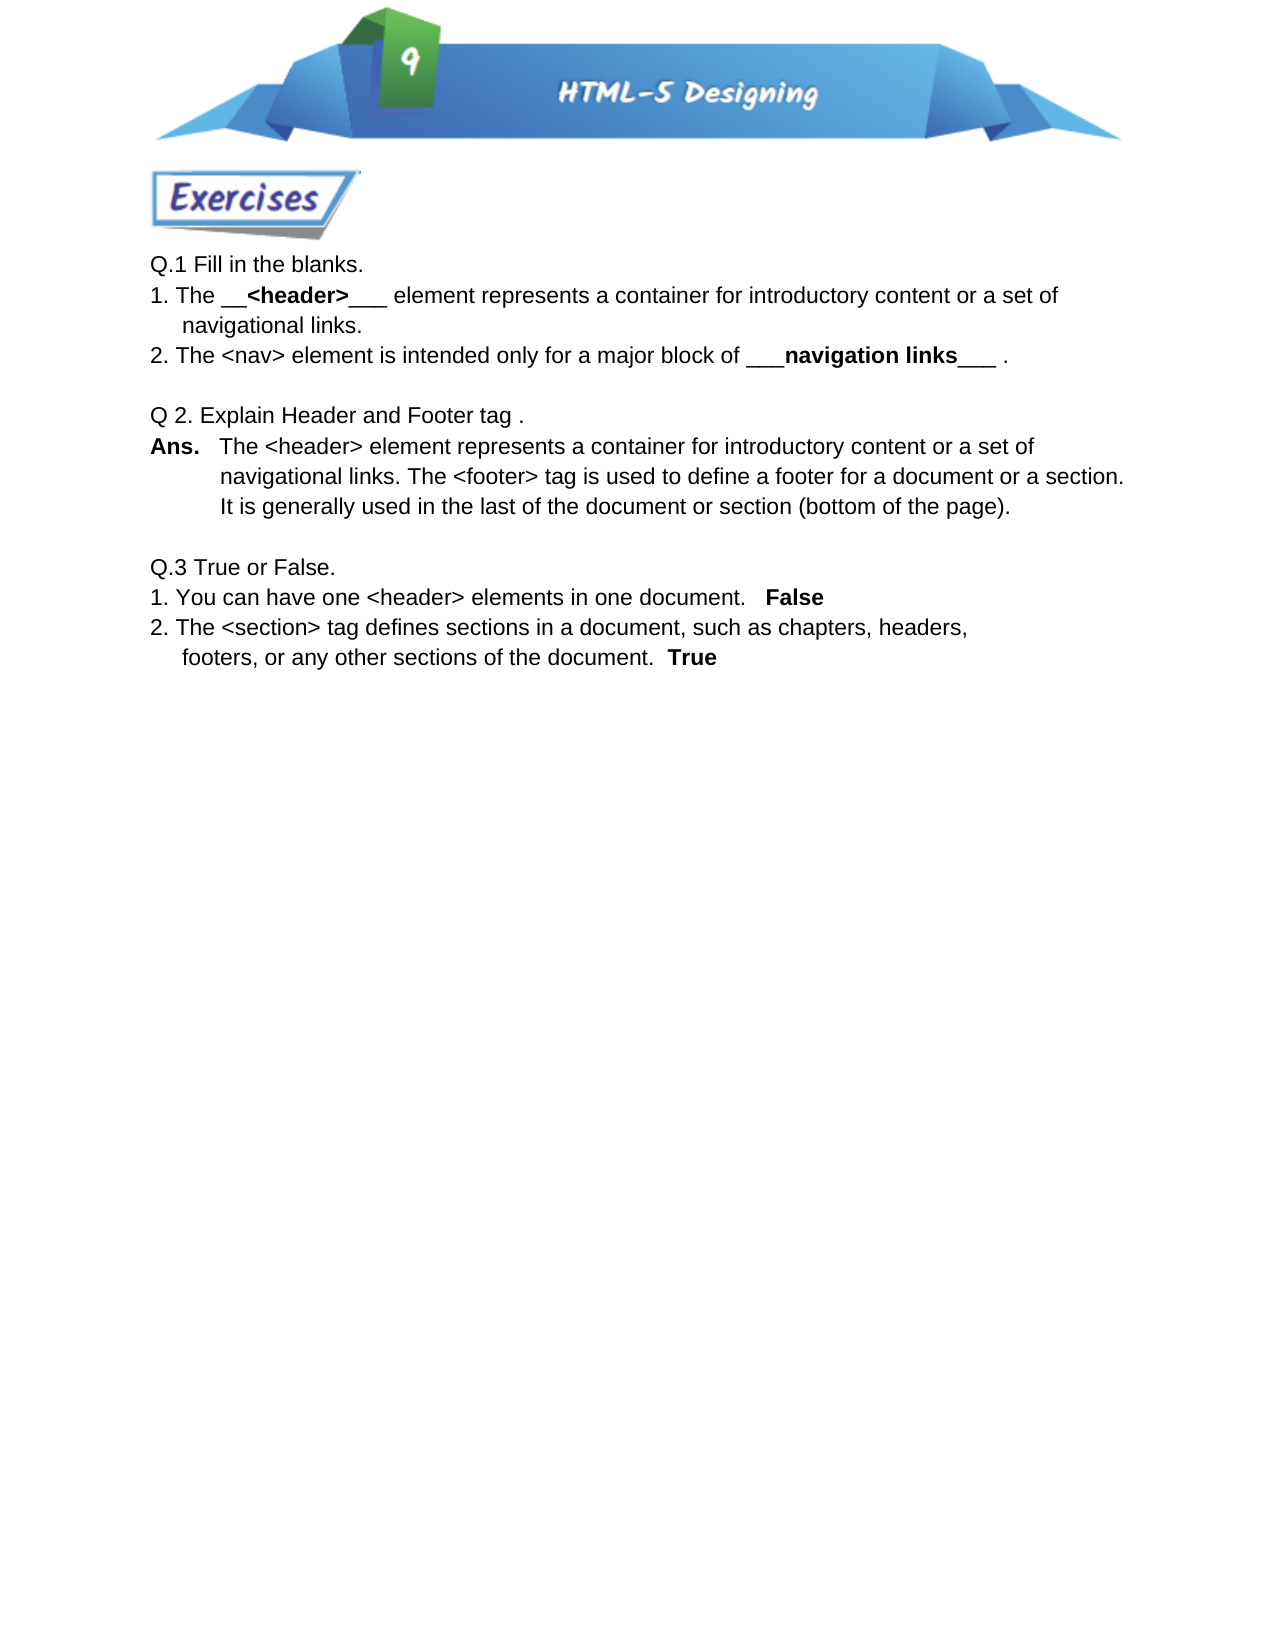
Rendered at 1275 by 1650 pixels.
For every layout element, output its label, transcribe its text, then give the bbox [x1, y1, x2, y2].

picture [150, 160, 361, 248]
text 1. You can have one <header> elements in one document. False [150, 584, 1125, 610]
text 1. The __<header>___ element represents a container for introductory content or a set of [150, 282, 1125, 308]
text It is generally used in the last of the document or section (bottom of the page). [150, 493, 1125, 519]
text Q 2. Explain Header and Footer tag . [150, 402, 1125, 429]
text navigational links. [150, 312, 1125, 338]
text navigational links. The <footer> tag is used to define a footer for a document or a section. [150, 463, 1125, 489]
text footers, or any other sections of the document. True [150, 644, 1125, 671]
text Ans. The <header> element represents a container for introductory content or a set of [150, 433, 1125, 459]
text 2. The <nav> element is intended only for a major block of ___navigation links___ . [150, 342, 1125, 368]
picture [150, 0, 1125, 157]
text Q.3 True or False. [150, 553, 1125, 580]
text Q.1 Fill in the blanks. [150, 251, 1125, 278]
text 2. The <section> tag defines sections in a document, such as chapters, headers, [150, 614, 1125, 640]
